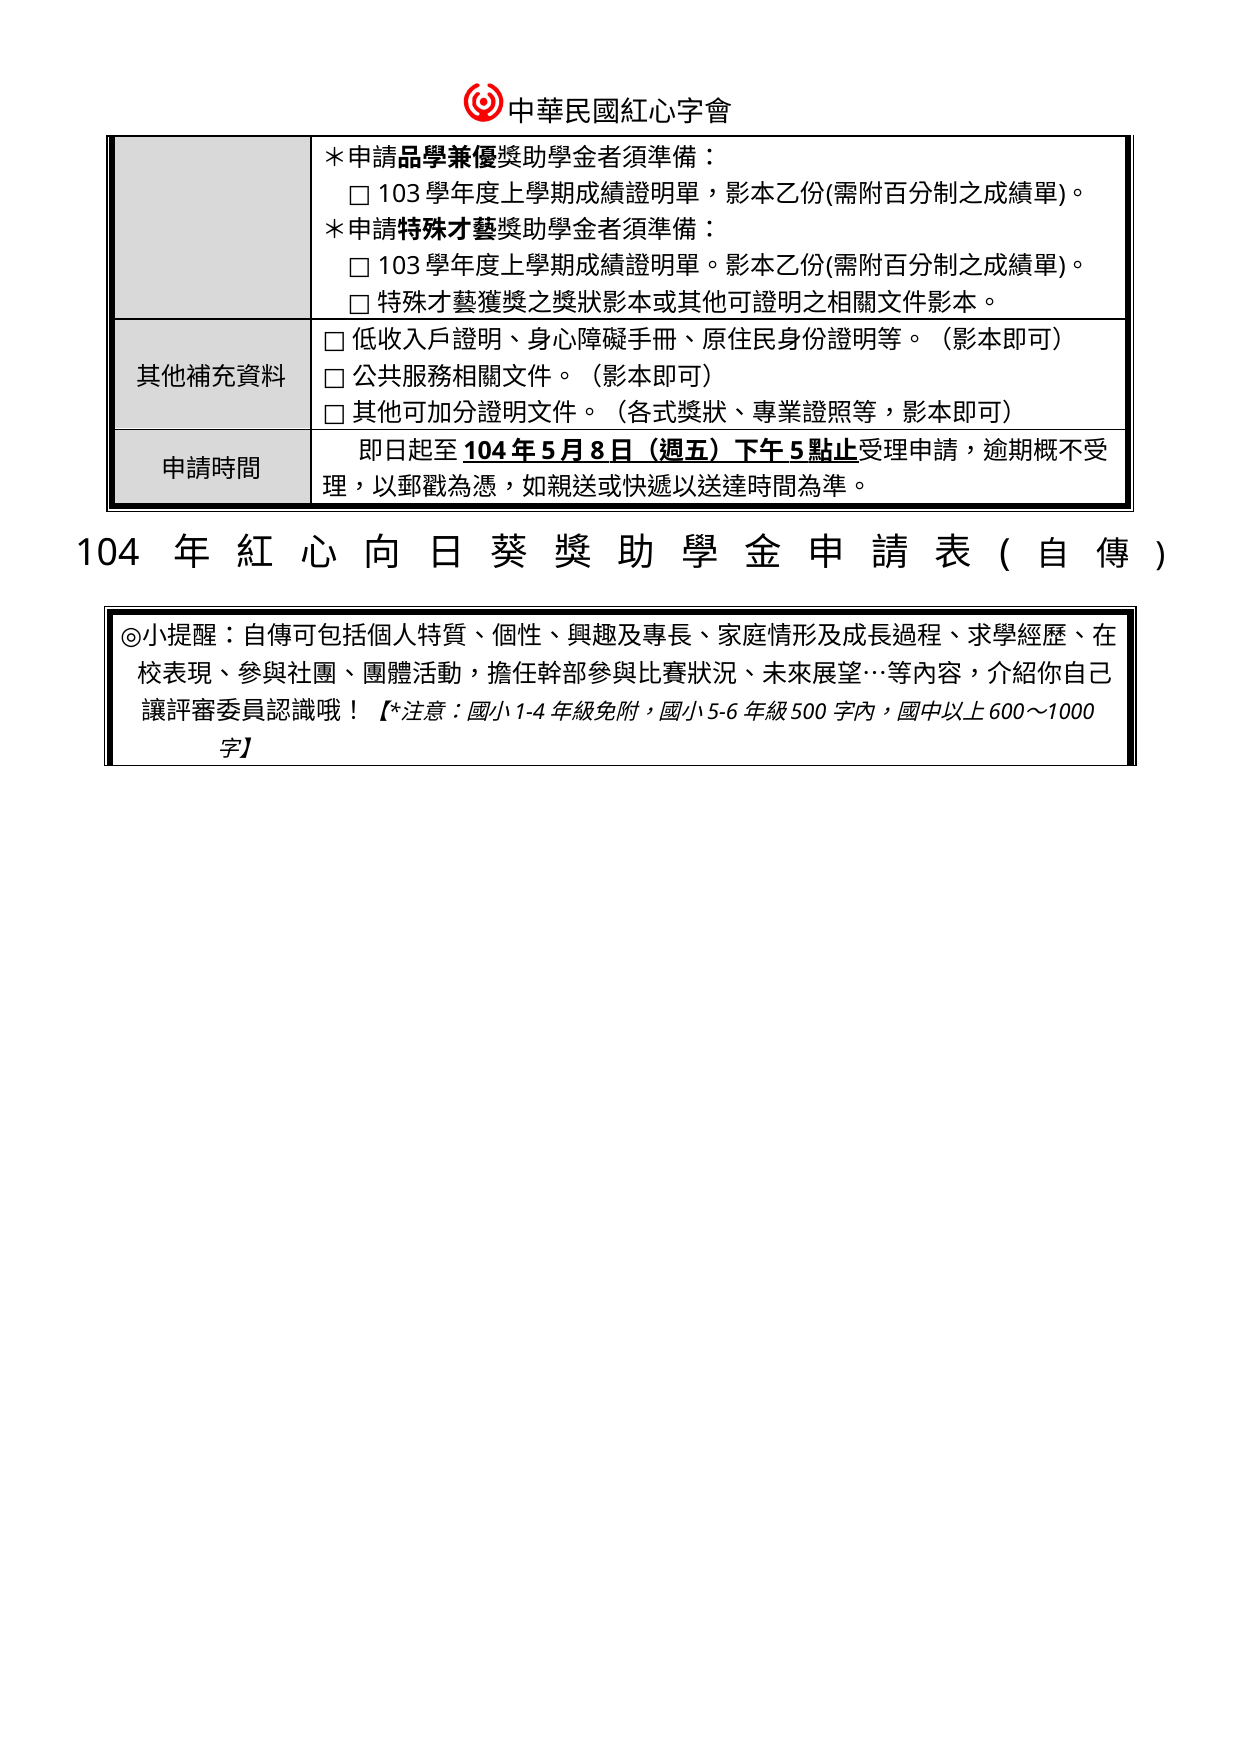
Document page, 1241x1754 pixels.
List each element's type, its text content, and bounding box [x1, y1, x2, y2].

table_cell □ 低收入戶證明、身心障礙手冊、原住民身份證明等。（影本即可） □ 公共服務相關文件。（影本即可） □ 其他可加分證明文件。（各式獎狀、專業證照等，影本即可） [312, 320, 1125, 428]
table_cell ＊申請品學兼優獎助學金者須準備： □ 103學年度上學期成績證明單，影本乙份(需附百分制之成績單)。 ＊申請特殊才藝獎助學金者須準備： □ 103學年度上學期成績證明單。影本乙份(需附百分制之成績單)。 □ 特殊才藝獲獎之獎狀影本或其他可證明之相關文件影本。 [312, 137, 1125, 318]
picture [462, 81, 505, 124]
table_cell 即日起至104年5月8日（週五）下午5點止受理申請，逾期概不受 理，以郵戳為憑，如親送或快遞以送達時間為準。 [312, 430, 1125, 503]
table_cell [115, 137, 310, 318]
table_cell 其他補充資料 [115, 320, 310, 428]
text 104年紅心向日葵獎助學金申請表(自傳) [75, 512, 1165, 587]
table_cell 申請時間 [115, 430, 310, 503]
table_header ◎小提醒：自傳可包括個人特質、個性、興趣及專長、家庭情形及成長過程、求學經歷、在 校表現、參與社團、團體活動，擔任幹部參與比賽狀況、未來展望…等內容，介紹你自己 讓評審委員認識哦！【*注意：國小1-4年級免附，國小5-6年級500字內，國中以上600～1000字】 [113, 615, 1127, 765]
